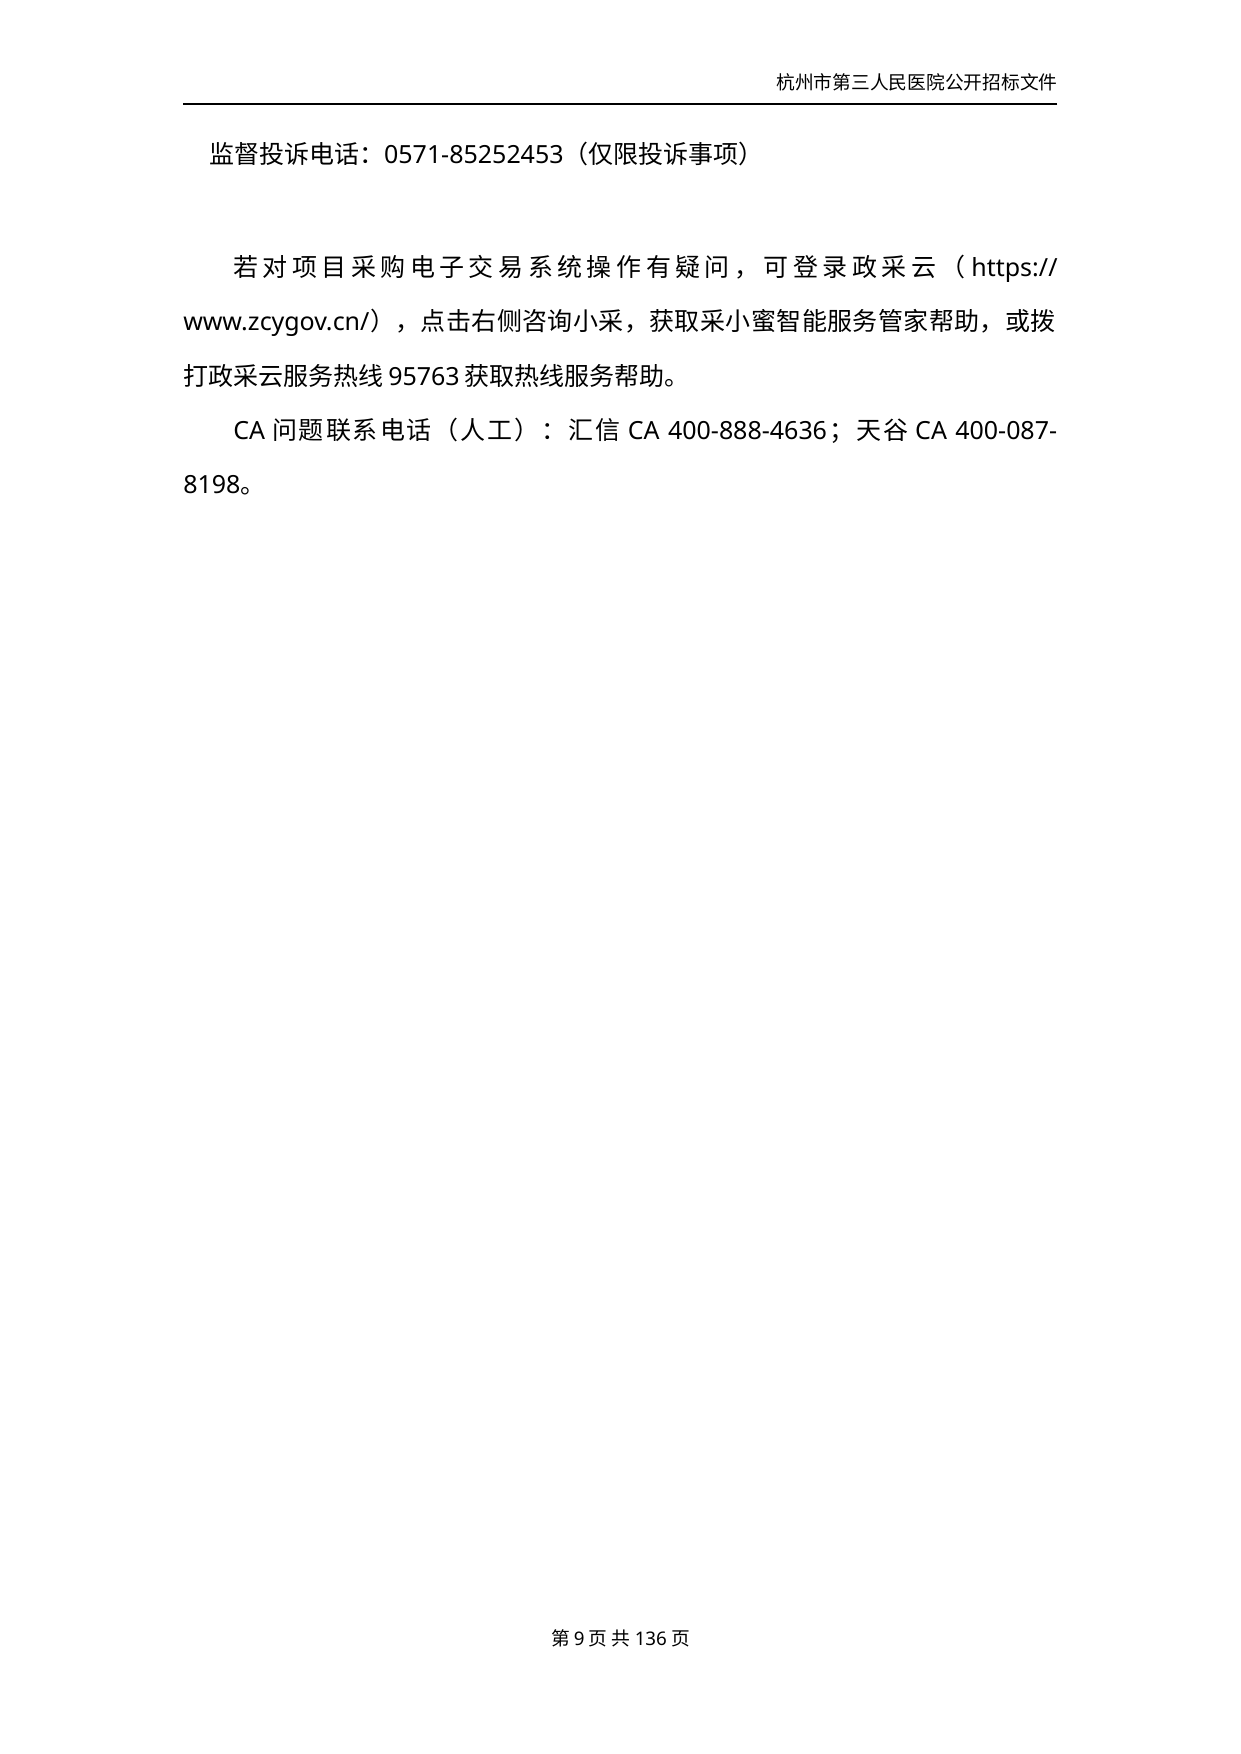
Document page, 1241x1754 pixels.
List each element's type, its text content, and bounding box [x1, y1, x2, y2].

text 若对项目采购电子交易系统操作有疑问，可登录政采云（https://www.zcygov.cn/），点击右侧咨询小采，获取采小蜜智能服务管家帮助，或拨打政采云服务热线95763获取热线服务帮助。 [183, 247, 1057, 392]
text 监督投诉电话：0571-85252453（仅限投诉事项） [183, 134, 1057, 170]
text CA问题联系电话（人工）：汇信CA 400-888-4636；天谷CA 400-087-8198。 [183, 410, 1057, 501]
